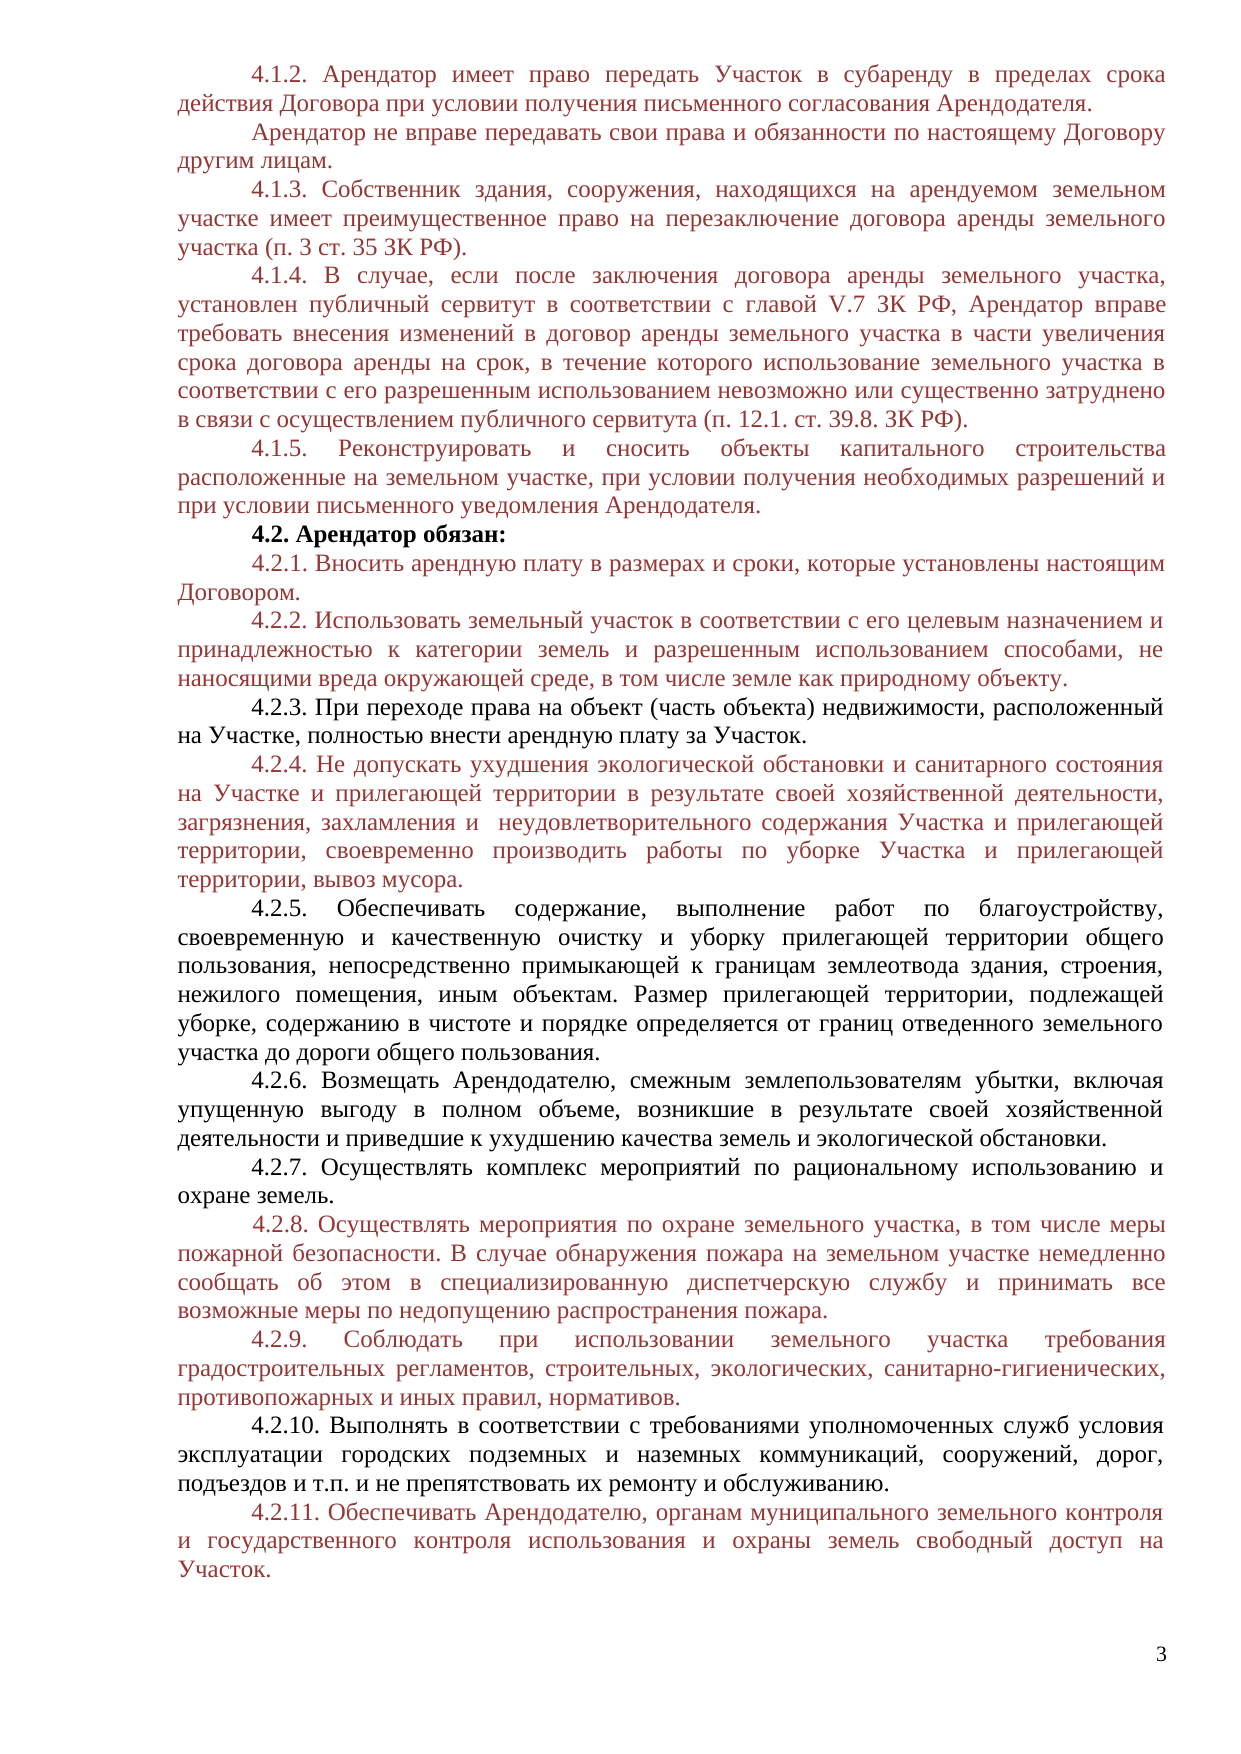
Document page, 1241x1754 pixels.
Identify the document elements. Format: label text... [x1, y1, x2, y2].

list 4.2.4. Не допускать ухудшения экологической обстановки и санитарного состояния на Участке и прилегающей территории в результате своей хозяйственной деятельности, загрязнения, захламления и неудовлетворительного содержания Участка и прилегающей территории, своевременно производить работы по уборке Участка и прилегающей территории, вывоз мусора. [177, 749, 1164, 893]
text 4.2.8. Осуществлять мероприятия по охране земельного участка, в том числе меры пожарной безопасности. В случае обнаружения пожара на земельном участке немедленно сообщать об этом в специализированную диспетчерскую службу и принимать все возможные меры по недопущению распространения пожара. [177, 1209, 1167, 1324]
list 4.2.2. Использовать земельный участок в соответствии с его целевым назначением и принадлежностью к категории земель и разрешенным использованием способами, не наносящими вреда окружающей среде, в том числе земле как природному объекту. [177, 605, 1164, 692]
list 4.2.10. Выполнять в соответствии с требованиями уполномоченных служб условия эксплуатации городских подземных и наземных коммуникаций, сооружений, дорог, подъездов и т.п. и не препятствовать их ремонту и обслуживанию. [177, 1410, 1164, 1497]
list 4.2.11. Обеспечивать Арендодателю, органам муниципального земельного контроля и государственного контроля использования и охраны земель свободный доступ на Участок. [177, 1497, 1164, 1583]
text 4.1.3. Собственник здания, сооружения, находящихся на арендуемом земельном участке имеет преимущественное право на перезаключение договора аренды земельного участка (п. 3 ст. 35 ЗК РФ). [177, 174, 1167, 260]
list 4.2.7. Осуществлять комплекс мероприятий по рациональному использованию и охране земель. [177, 1152, 1164, 1209]
list 4.1.2. Арендатор имеет право передать Участок в субаренду в пределах срока действия Договора при условии получения письменного согласования Арендодателя. [177, 59, 1167, 117]
list 4.2.3. При переходе права на объект (часть объекта) недвижимости, расположенный на Участке, полностью внести арендную плату за Участок. [177, 692, 1164, 749]
list 4.2.6. Возмещать Арендодателю, смежным землепользователям убытки, включая упущенную выгоду в полном объеме, возникшие в результате своей хозяйственной деятельности и приведшие к ухудшению качества земель и экологической обстановки. [177, 1065, 1164, 1152]
text 4.1.4. В случае, если после заключения договора аренды земельного участка, установлен публичный сервитут в соответствии с главой V.7 ЗК РФ, Арендатор вправе требовать внесения изменений в договор аренды земельного участка в части увеличения срока договора аренды на срок, в течение которого использование земельного участка в соответствии с его разрешенным использованием невозможно или существенно затруднено в связи с осуществлением публичного сервитута (п. 12.1. ст. 39.8. ЗК РФ). [177, 260, 1167, 433]
text 4.1.5. Реконструировать и сносить объекты капитального строительства расположенные на земельном участке, при условии получения необходимых разрешений и при условии письменного уведомления Арендодателя. [177, 433, 1167, 519]
subtitle 4.2. Арендатор обязан: [177, 519, 1164, 548]
list 4.2.5. Обеспечивать содержание, выполнение работ по благоустройству, своевременную и качественную очистку и уборку прилегающей территории общего пользования, непосредственно примыкающей к границам землеотвода здания, строения, нежилого помещения, иным объектам. Размер прилегающей территории, подлежащей уборке, содержанию в чистоте и порядке определяется от границ отведенного земельного участка до дороги общего пользования. [177, 893, 1164, 1065]
list Арендатор не вправе передавать свои права и обязанности по настоящему Договору другим лицам. [177, 117, 1167, 174]
text 4.2.9. Соблюдать при использовании земельного участка требования градостроительных регламентов, строительных, экологических, санитарно-гигиенических, противопожарных и иных правил, нормативов. [177, 1324, 1167, 1410]
list 4.2.1. Вносить арендную плату в размерах и сроки, которые установлены настоящим Договором. [177, 548, 1167, 605]
